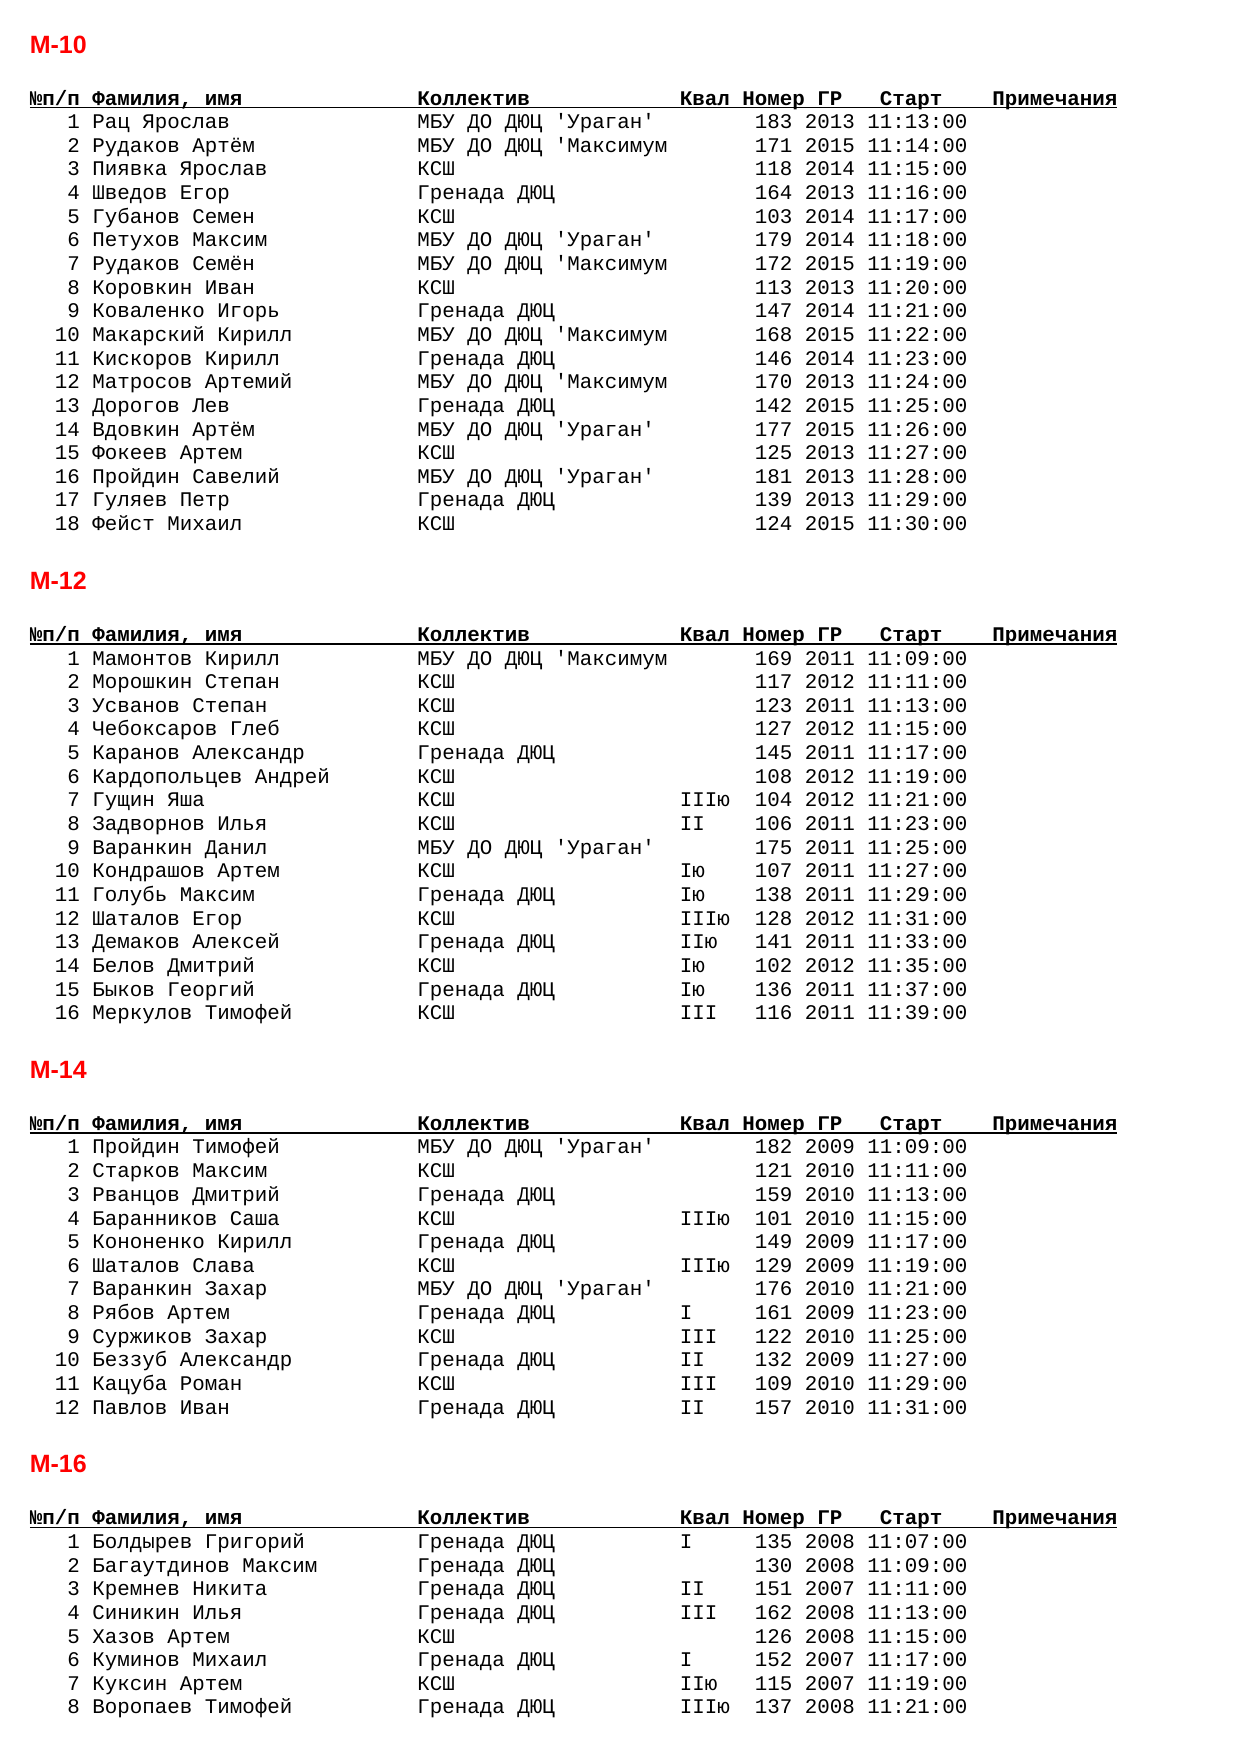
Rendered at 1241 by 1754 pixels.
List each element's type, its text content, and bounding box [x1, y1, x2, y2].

text 1 Рац Ярослав МБУ ДО ДЮЦ 'Ураган' 183 2013 11:13:00 [29, 111, 1211, 135]
text 4 Баранников Саша КСШ IIIю 101 2010 11:15:00 [29, 1207, 1211, 1231]
text 8 Коровкин Иван КСШ 113 2013 11:20:00 [29, 277, 1211, 300]
text 7 Рудаков Семён МБУ ДО ДЮЦ 'Максимум 172 2015 11:19:00 [29, 253, 1211, 277]
text 12 Матросов Артемий МБУ ДО ДЮЦ 'Максимум 170 2013 11:24:00 [29, 371, 1211, 395]
text 10 Беззуб Александр Гренада ДЮЦ II 132 2009 11:27:00 [29, 1349, 1211, 1373]
text 5 Хазов Артем КСШ 126 2008 11:15:00 [29, 1626, 1211, 1649]
text 8 Рябов Артем Гренада ДЮЦ I 161 2009 11:23:00 [29, 1302, 1211, 1326]
text 6 Шаталов Слава КСШ IIIю 129 2009 11:19:00 [29, 1255, 1211, 1278]
text 4 Чебоксаров Глеб КСШ 127 2012 11:15:00 [29, 718, 1211, 742]
text 7 Варанкин Захар МБУ ДО ДЮЦ 'Ураган' 176 2010 11:21:00 [29, 1278, 1211, 1302]
text 7 Гущин Яша КСШ IIIю 104 2012 11:21:00 [29, 789, 1211, 813]
text 12 Шаталов Егор КСШ IIIю 128 2012 11:31:00 [29, 908, 1211, 931]
text 4 Шведов Егор Гренада ДЮЦ 164 2013 11:16:00 [29, 182, 1211, 206]
text 10 Макарский Кирилл МБУ ДО ДЮЦ 'Максимум 168 2015 11:22:00 [29, 324, 1211, 348]
text №п/п Фамилия, имя Коллектив Квал Номер ГР Старт Примечания [29, 1507, 1211, 1531]
text 14 Белов Дмитрий КСШ Iю 102 2012 11:35:00 [29, 955, 1211, 978]
text 4 Синикин Илья Гренада ДЮЦ III 162 2008 11:13:00 [29, 1602, 1211, 1626]
text М-14 [29, 1055, 1211, 1084]
text 6 Кардопольцев Андрей КСШ 108 2012 11:19:00 [29, 766, 1211, 789]
text 11 Голубь Максим Гренада ДЮЦ Iю 138 2011 11:29:00 [29, 884, 1211, 908]
text 9 Суржиков Захар КСШ III 122 2010 11:25:00 [29, 1326, 1211, 1349]
text 2 Багаутдинов Максим Гренада ДЮЦ 130 2008 11:09:00 [29, 1555, 1211, 1578]
text 1 Пройдин Тимофей МБУ ДО ДЮЦ 'Ураган' 182 2009 11:09:00 [29, 1137, 1211, 1160]
text М-10 [29, 29, 1211, 58]
text 1 Мамонтов Кирилл МБУ ДО ДЮЦ 'Максимум 169 2011 11:09:00 [29, 647, 1211, 671]
text 5 Кононенко Кирилл Гренада ДЮЦ 149 2009 11:17:00 [29, 1231, 1211, 1255]
text 7 Куксин Артем КСШ IIю 115 2007 11:19:00 [29, 1673, 1211, 1697]
text 14 Вдовкин Артём МБУ ДО ДЮЦ 'Ураган' 177 2015 11:26:00 [29, 418, 1211, 442]
text 16 Меркулов Тимофей КСШ III 116 2011 11:39:00 [29, 1002, 1211, 1026]
text 3 Пиявка Ярослав КСШ 118 2014 11:15:00 [29, 158, 1211, 182]
text 8 Задворнов Илья КСШ II 106 2011 11:23:00 [29, 813, 1211, 837]
text 13 Демаков Алексей Гренада ДЮЦ IIю 141 2011 11:33:00 [29, 931, 1211, 955]
text 6 Петухов Максим МБУ ДО ДЮЦ 'Ураган' 179 2014 11:18:00 [29, 229, 1211, 253]
text М-12 [29, 566, 1211, 595]
text 15 Фокеев Артем КСШ 125 2013 11:27:00 [29, 442, 1211, 466]
text 2 Старков Максим КСШ 121 2010 11:11:00 [29, 1160, 1211, 1184]
text №п/п Фамилия, имя Коллектив Квал Номер ГР Старт Примечания [29, 1113, 1211, 1137]
text 5 Каранов Александр Гренада ДЮЦ 145 2011 11:17:00 [29, 742, 1211, 766]
text 8 Воропаев Тимофей Гренада ДЮЦ IIIю 137 2008 11:21:00 [29, 1697, 1211, 1720]
text №п/п Фамилия, имя Коллектив Квал Номер ГР Старт Примечания [29, 87, 1211, 111]
text 13 Дорогов Лев Гренада ДЮЦ 142 2015 11:25:00 [29, 395, 1211, 418]
text 15 Быков Георгий Гренада ДЮЦ Iю 136 2011 11:37:00 [29, 978, 1211, 1002]
text 5 Губанов Семен КСШ 103 2014 11:17:00 [29, 206, 1211, 229]
text 3 Усванов Степан КСШ 123 2011 11:13:00 [29, 695, 1211, 718]
text №п/п Фамилия, имя Коллектив Квал Номер ГР Старт Примечания [29, 624, 1211, 647]
text 11 Кискоров Кирилл Гренада ДЮЦ 146 2014 11:23:00 [29, 348, 1211, 371]
text 3 Кремнев Никита Гренада ДЮЦ II 151 2007 11:11:00 [29, 1578, 1211, 1602]
text М-16 [29, 1449, 1211, 1478]
text 1 Болдырев Григорий Гренада ДЮЦ I 135 2008 11:07:00 [29, 1531, 1211, 1555]
text 3 Рванцов Дмитрий Гренада ДЮЦ 159 2010 11:13:00 [29, 1184, 1211, 1207]
text 10 Кондрашов Артем КСШ Iю 107 2011 11:27:00 [29, 860, 1211, 884]
text 12 Павлов Иван Гренада ДЮЦ II 157 2010 11:31:00 [29, 1397, 1211, 1420]
text 16 Пройдин Савелий МБУ ДО ДЮЦ 'Ураган' 181 2013 11:28:00 [29, 466, 1211, 489]
text 6 Куминов Михаил Гренада ДЮЦ I 152 2007 11:17:00 [29, 1649, 1211, 1673]
text 18 Фейст Михаил КСШ 124 2015 11:30:00 [29, 513, 1211, 537]
text 9 Варанкин Данил МБУ ДО ДЮЦ 'Ураган' 175 2011 11:25:00 [29, 837, 1211, 860]
text 11 Кацуба Роман КСШ III 109 2010 11:29:00 [29, 1373, 1211, 1397]
text 9 Коваленко Игорь Гренада ДЮЦ 147 2014 11:21:00 [29, 300, 1211, 324]
text 17 Гуляев Петр Гренада ДЮЦ 139 2013 11:29:00 [29, 489, 1211, 513]
text 2 Морошкин Степан КСШ 117 2012 11:11:00 [29, 671, 1211, 695]
text 2 Рудаков Артём МБУ ДО ДЮЦ 'Максимум 171 2015 11:14:00 [29, 135, 1211, 158]
